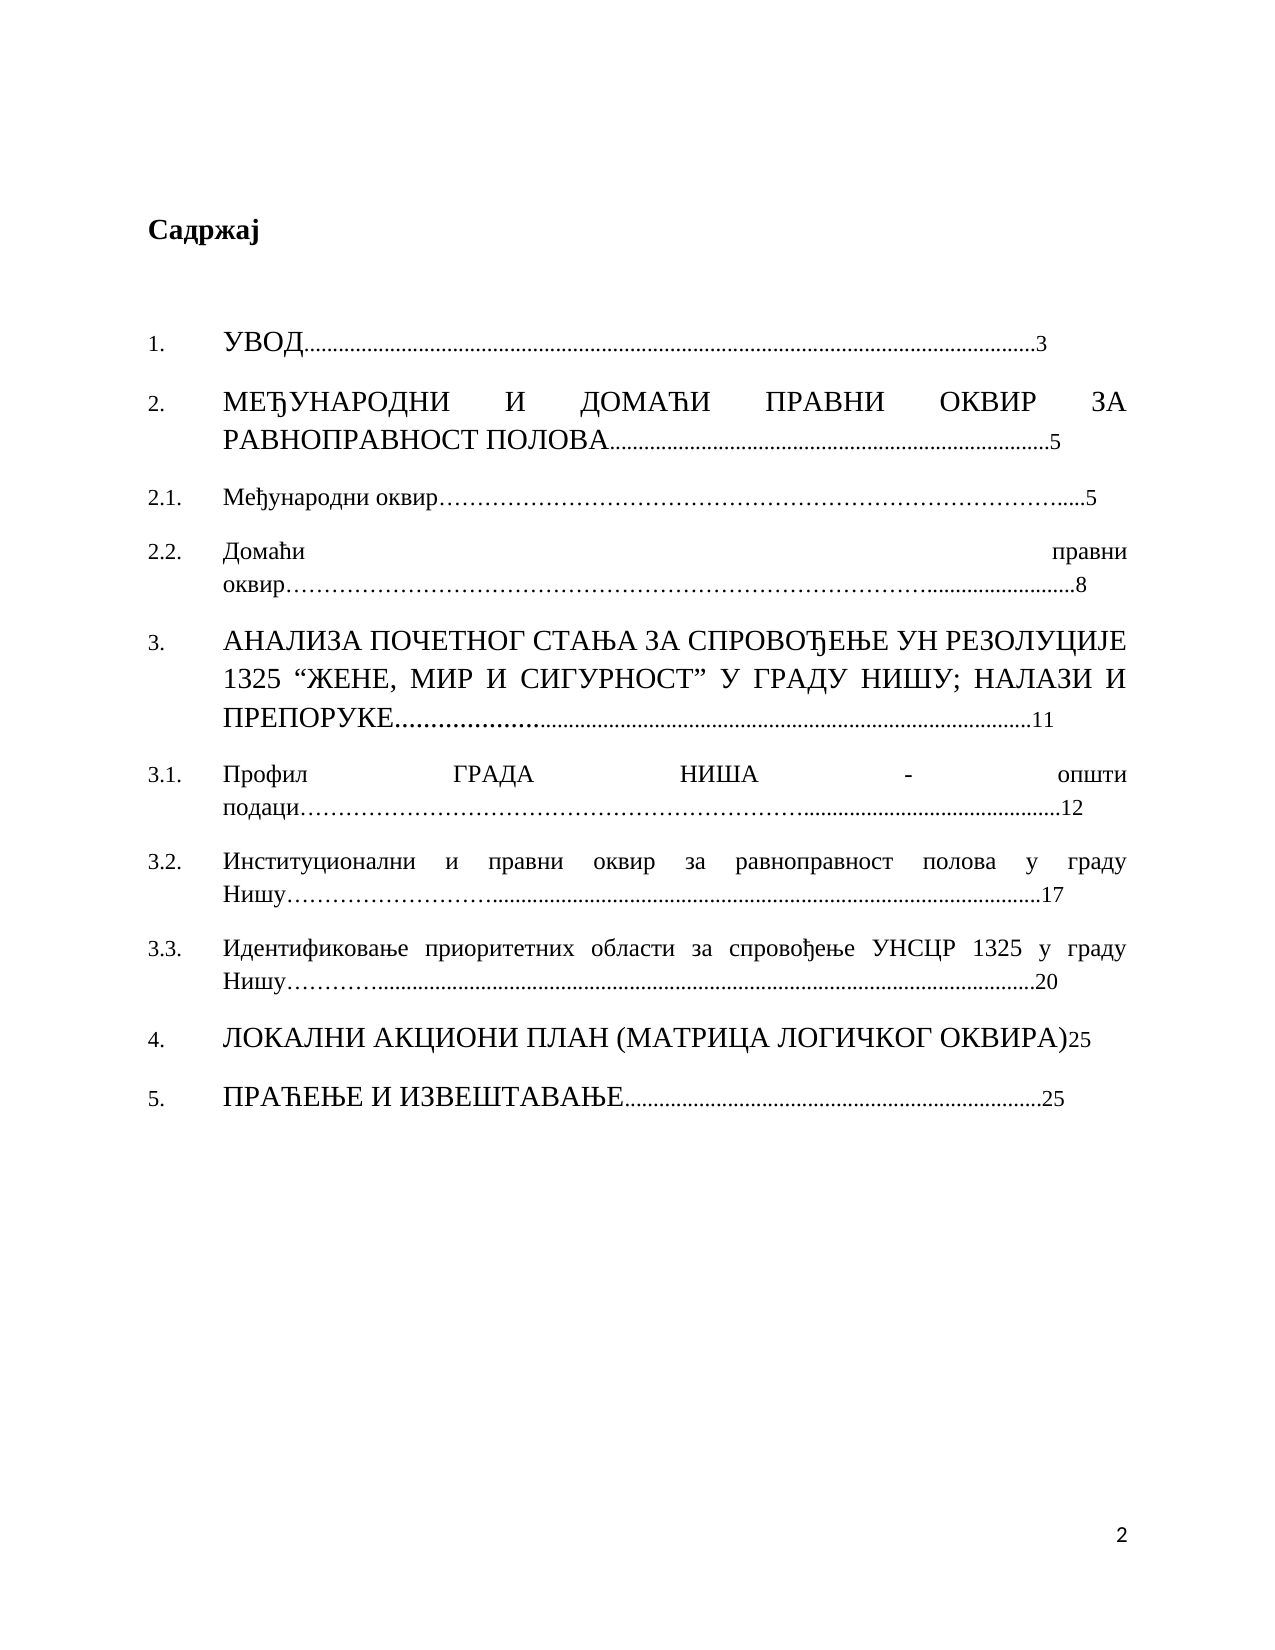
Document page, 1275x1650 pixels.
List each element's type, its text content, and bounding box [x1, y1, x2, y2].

text 2.1. Међународни оквир……………………………………………………………………….....5 [148, 482, 1127, 511]
text Садржај [148, 212, 1127, 246]
text 4. ЛОКАЛНИ АКЦИОНИ ПЛАН (МАТРИЦА ЛОГИЧКОГ ОКВИРА)25 [148, 1020, 1127, 1053]
text 1. УВОД................................................................................................................................3 [148, 324, 1127, 358]
text 5. ПРАЋЕЊЕ И ИЗВЕШТАВАЊЕ.........................................................................25 [148, 1079, 1127, 1113]
text 3.3. Идентификовање приоритетних области за спровођење УНСЦР 1325 у граду Нишу…………...................................................................................................................20 [148, 933, 1127, 994]
text 3. АНАЛИЗА ПОЧЕТНОГ СТАЊА ЗА СПРОВОЂЕЊЕ УН РЕЗОЛУЦИЈЕ 1325 “ЖЕНЕ, МИР И СИГУРНОСТ” У ГРАДУ НИШУ; НАЛАЗИ И ПРЕПОРУКЕ..........................................................................................................11 [148, 623, 1127, 733]
text 3.2. Институционални и правни оквир за равноправност полова у граду Нишу………………………................................................................................................17 [148, 846, 1127, 908]
text 3.1. Профил ГРАДА НИША - општи подаци………………………………………………………….............................................12 [148, 759, 1127, 821]
text 2.2. Домаћи правни оквир…………………………………………………………………………..........................8 [148, 536, 1127, 597]
text 2. МЕЂУНАРОДНИ И ДОМАЋИ ПРАВНИ ОКВИР ЗА РАВНОПРАВНОСТ ПОЛОВА.............................................................................5 [148, 384, 1127, 456]
